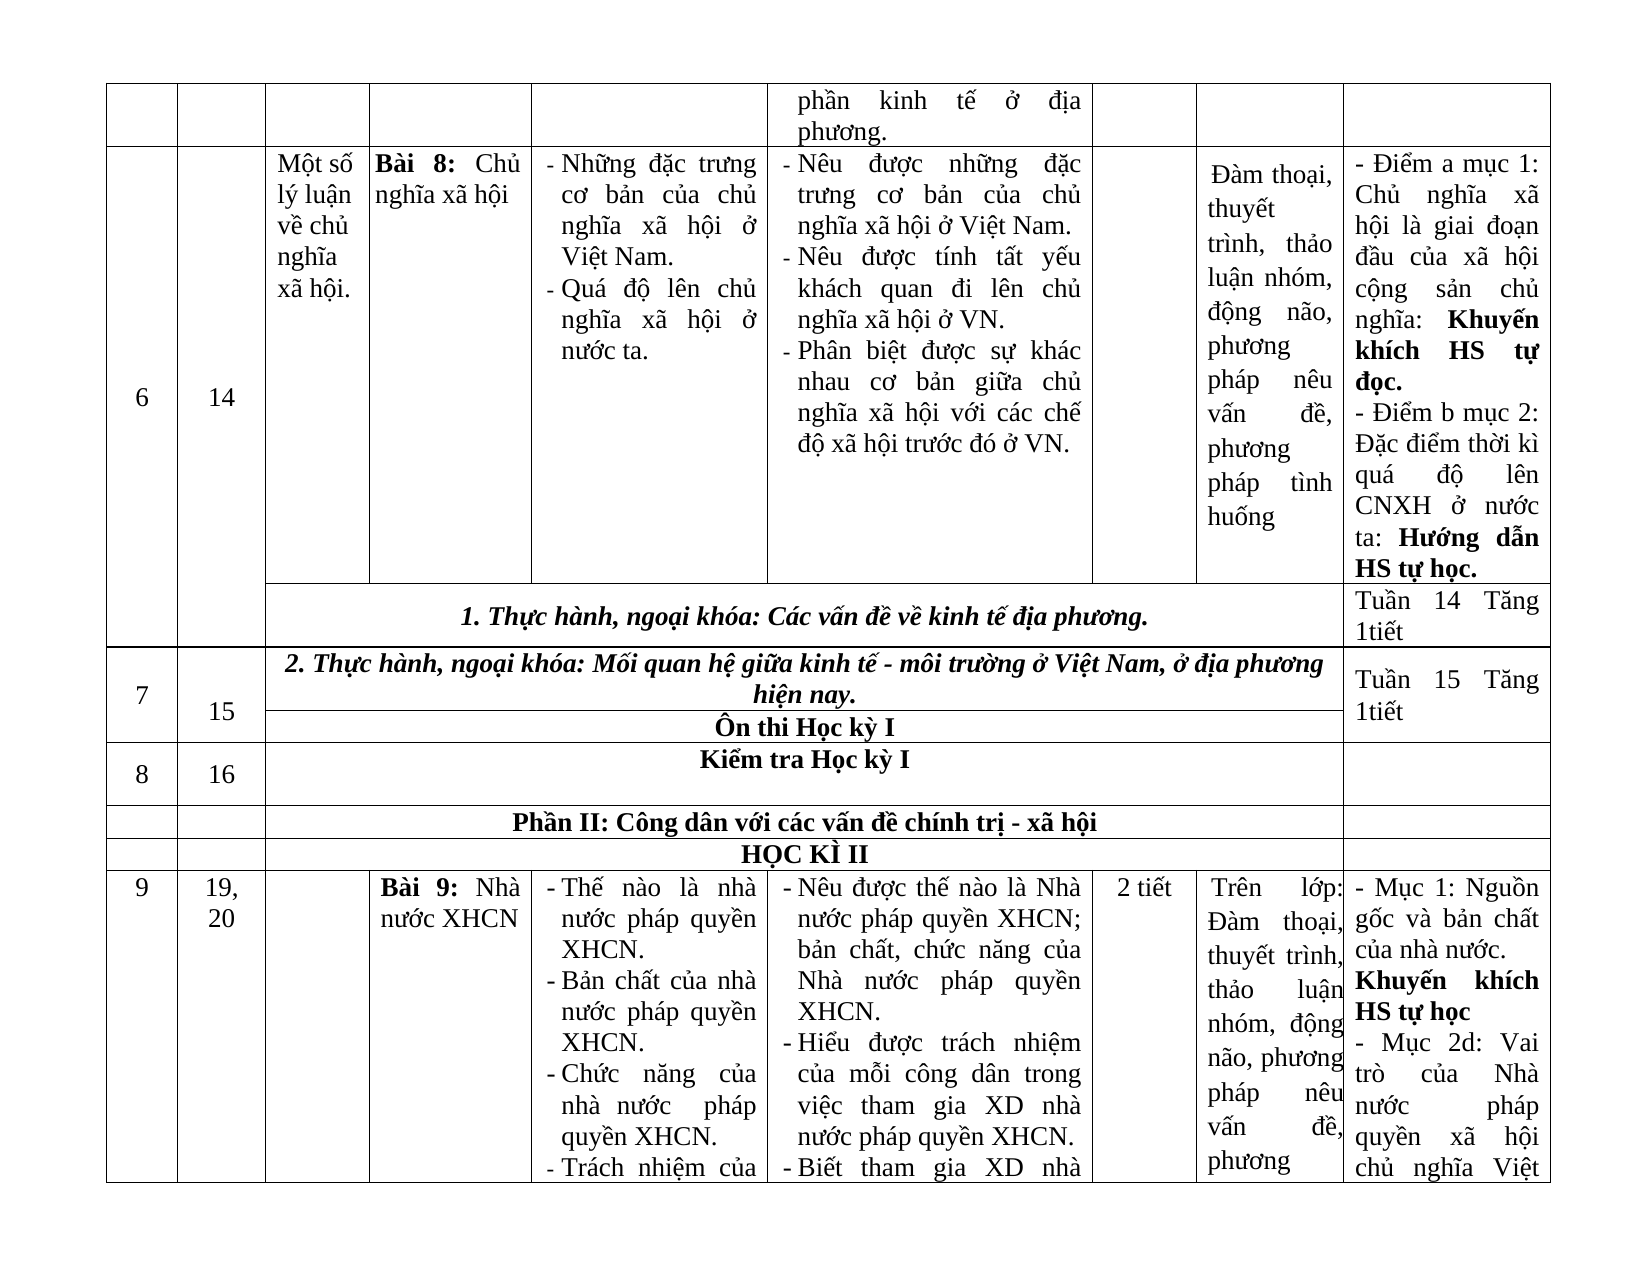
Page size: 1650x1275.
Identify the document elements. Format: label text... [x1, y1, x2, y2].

table_cell Những đặc trưng cơ bản của chủ nghĩa xã hội ở Việt Nam. Quá độ lên chủ nghĩa xã hội ở nước ta. [532, 147, 767, 583]
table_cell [532, 84, 767, 146]
table_cell Một số lý luận về chủ nghĩa xã hội. [266, 147, 369, 583]
table_cell [1093, 84, 1196, 146]
table_cell Tuần 14 Tăng 1tiết [1344, 584, 1550, 646]
table_cell 14 [178, 147, 265, 646]
table_cell Nêu được những đặc trưng cơ bản của chủ nghĩa xã hội ở Việt Nam. Nêu được tính tất yếu khách quan đi lên chủ nghĩa xã hội ở VN. Phân biệt được sự khác nhau cơ bản giữa chủ nghĩa xã hội với các chế độ xã hội trước đó ở VN. [768, 147, 1092, 583]
table_cell [1093, 147, 1196, 583]
table_cell [266, 84, 369, 146]
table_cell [370, 871, 531, 1182]
table_cell 1. Thực hành, ngoại khóa: Các vấn đề về kinh tế địa phương. [266, 584, 1343, 646]
table_cell [107, 839, 177, 870]
table_cell Bài 8: Chủ nghĩa xã hội [370, 147, 531, 583]
table_cell [178, 806, 265, 837]
table_cell 7 [107, 648, 177, 742]
table_cell Kiểm tra Học kỳ I [266, 743, 1343, 805]
table_cell 2. Thực hành, ngoại khóa: Mối quan hệ giữa kinh tế - môi trường ở Việt Nam, ở địa phương hiện nay. [266, 648, 1343, 710]
table_cell [1344, 806, 1550, 837]
table_cell Đàm thoại, thuyết trình, thảo luận nhóm, động não, phương pháp nêu vấn đề, phương pháp tình huống [1197, 147, 1343, 583]
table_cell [532, 871, 767, 1182]
table_cell 16 [178, 743, 265, 805]
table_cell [1197, 84, 1343, 146]
table_cell [1344, 839, 1550, 870]
table_cell 5 [107, 84, 177, 146]
table_cell - Điểm a mục 1: Chủ nghĩa xã hội là giai đoạn đầu của xã hội cộng sản chủ nghĩa: Khuyến khích HS tự đọc. - Điểm b mục 2: Đặc điểm thời kì quá độ lên CNXH ở nước ta: Hướng dẫn HS tự học. [1344, 147, 1550, 583]
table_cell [768, 84, 1092, 146]
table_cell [1197, 871, 1343, 1182]
table_cell Ôn thi Học kỳ I [266, 711, 1343, 742]
table_cell Phần II: Công dân với các vấn đề chính trị - xã hội [266, 806, 1343, 837]
table_cell 13 [178, 84, 265, 146]
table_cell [1344, 871, 1550, 1182]
table_cell HỌC KÌ II [266, 839, 1343, 870]
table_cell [1344, 84, 1550, 146]
table_cell 8 [107, 743, 177, 805]
table_cell [107, 806, 177, 837]
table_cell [768, 871, 1092, 1182]
table_cell 6 [107, 147, 177, 646]
table_cell [266, 871, 369, 1182]
table_cell [178, 839, 265, 870]
table_cell [1344, 743, 1550, 805]
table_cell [370, 84, 531, 146]
table_cell 15 [178, 648, 265, 742]
table_cell 9 [107, 871, 177, 1182]
table_cell 19, 20 [178, 871, 265, 1182]
table_cell 2 tiết [1093, 871, 1196, 1182]
table_cell Tuần 15 Tăng 1tiết [1344, 648, 1550, 742]
